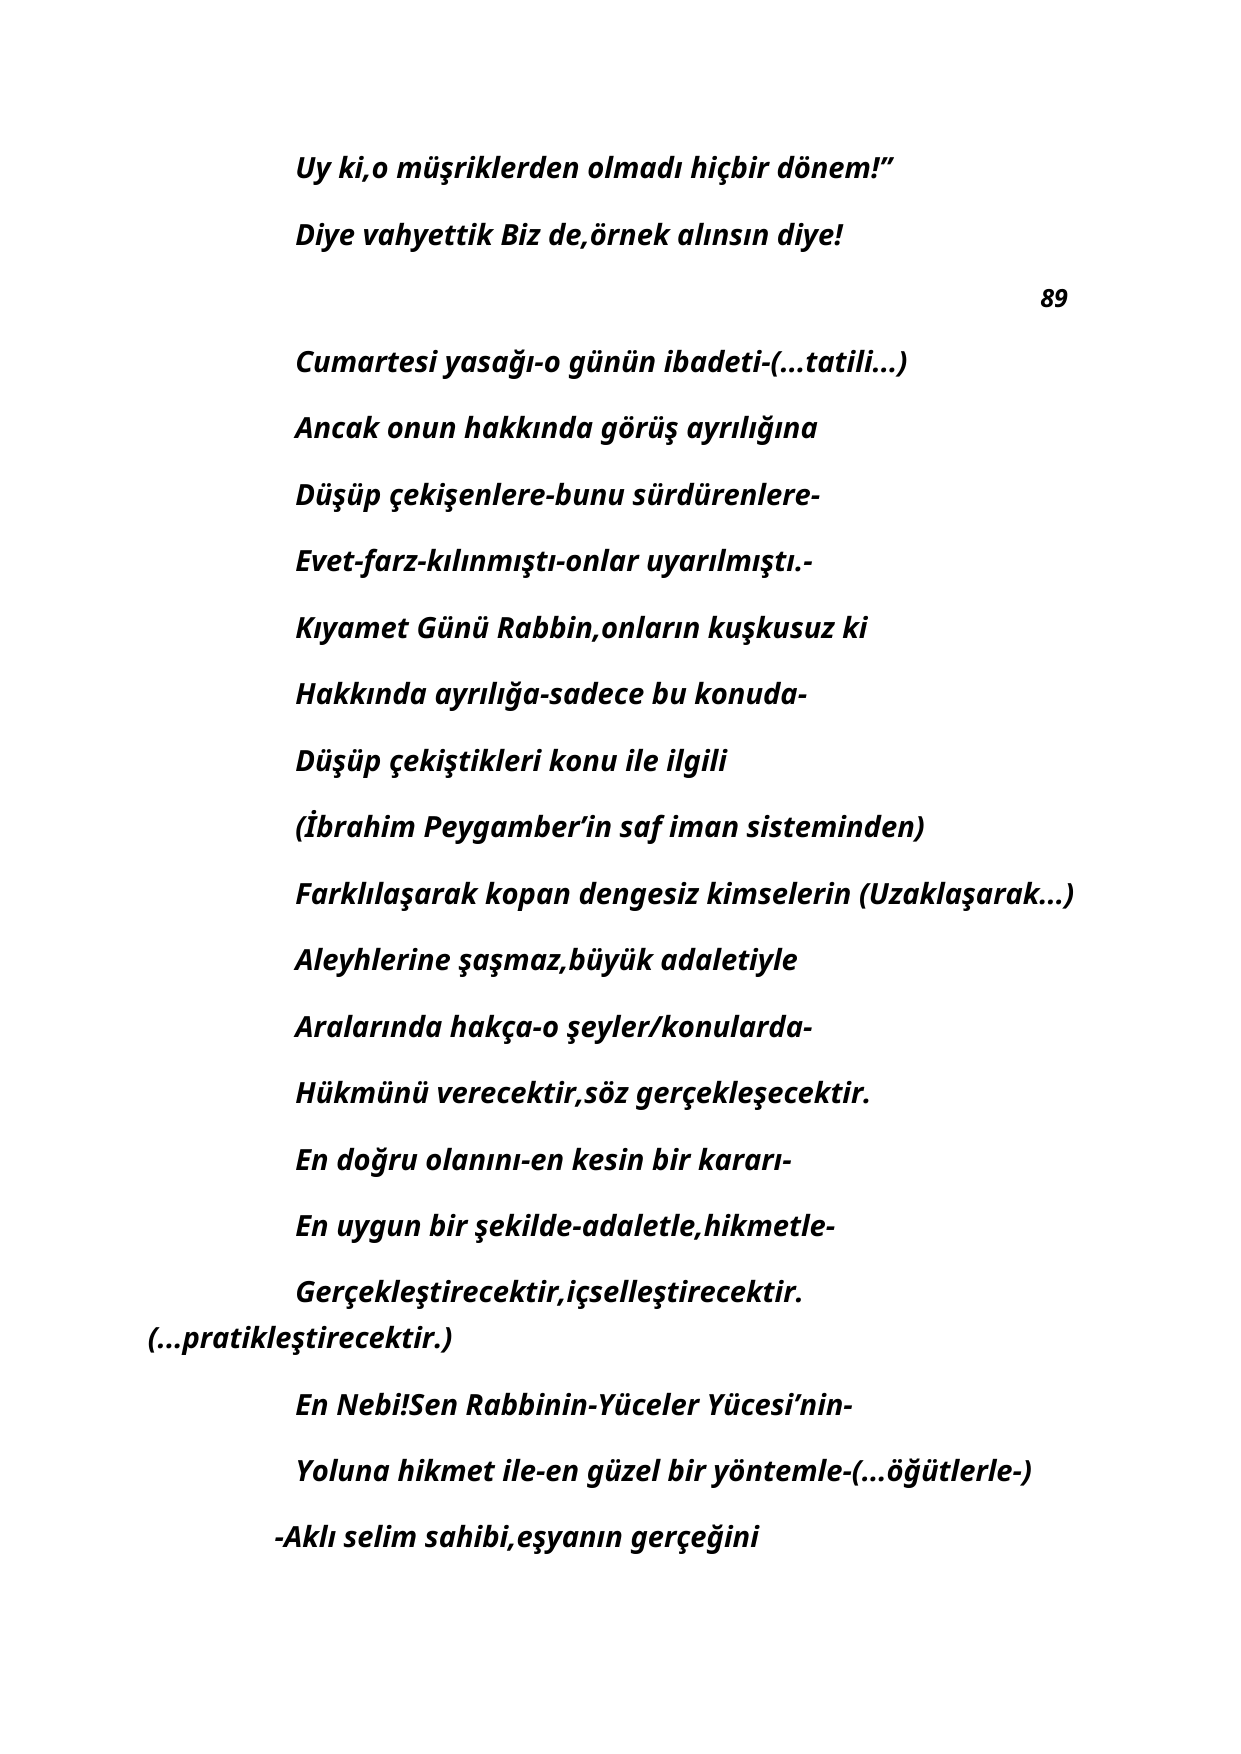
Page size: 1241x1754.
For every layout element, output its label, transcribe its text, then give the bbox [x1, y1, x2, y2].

text Diye vahyettik Biz de,örnek alınsın diye! [148, 214, 1093, 254]
text 89 [148, 281, 1093, 314]
text -Aklı selim sahibi,eşyanın gerçeğini [148, 1517, 1093, 1556]
text (İbrahim Peygamber’in saf iman sisteminden) [148, 807, 1093, 846]
text En Nebi!Sen Rabbinin-Yüceler Yücesi’nin- [148, 1384, 1093, 1423]
text Ancak onun hakkında görüş ayrılığına [148, 408, 1093, 447]
text Düşüp çekiştikleri konu ile ilgili [148, 740, 1093, 780]
text Farklılaşarak kopan dengesiz kimselerin (Uzaklaşarak...) [148, 873, 1093, 913]
text Aleyhlerine şaşmaz,büyük adaletiyle [148, 939, 1093, 979]
text Kıyamet Günü Rabbin,onların kuşkusuz ki [148, 607, 1093, 647]
text Düşüp çekişenlere-bunu sürdürenlere- [148, 474, 1093, 514]
text En uygun bir şekilde-adaletle,hikmetle- [148, 1205, 1093, 1245]
text Yoluna hikmet ile-en güzel bir yöntemle-(...öğütlerle-) [148, 1450, 1093, 1490]
text Hükmünü verecektir,söz gerçekleşecektir. [148, 1072, 1093, 1112]
text Gerçekleştirecektir,içselleştirecektir.(...pratikleştirecektir.) [148, 1272, 1093, 1357]
text Hakkında ayrılığa-sadece bu konuda- [148, 674, 1093, 713]
text Evet-farz-kılınmıştı-onlar uyarılmıştı.- [148, 541, 1093, 580]
text Uy ki,o müşriklerden olmadı hiçbir dönem!” [148, 148, 1093, 187]
text Aralarında hakça-o şeyler/konularda- [148, 1006, 1093, 1046]
text Cumartesi yasağı-o günün ibadeti-(...tatili...) [148, 341, 1093, 381]
text En doğru olanını-en kesin bir kararı- [148, 1139, 1093, 1178]
